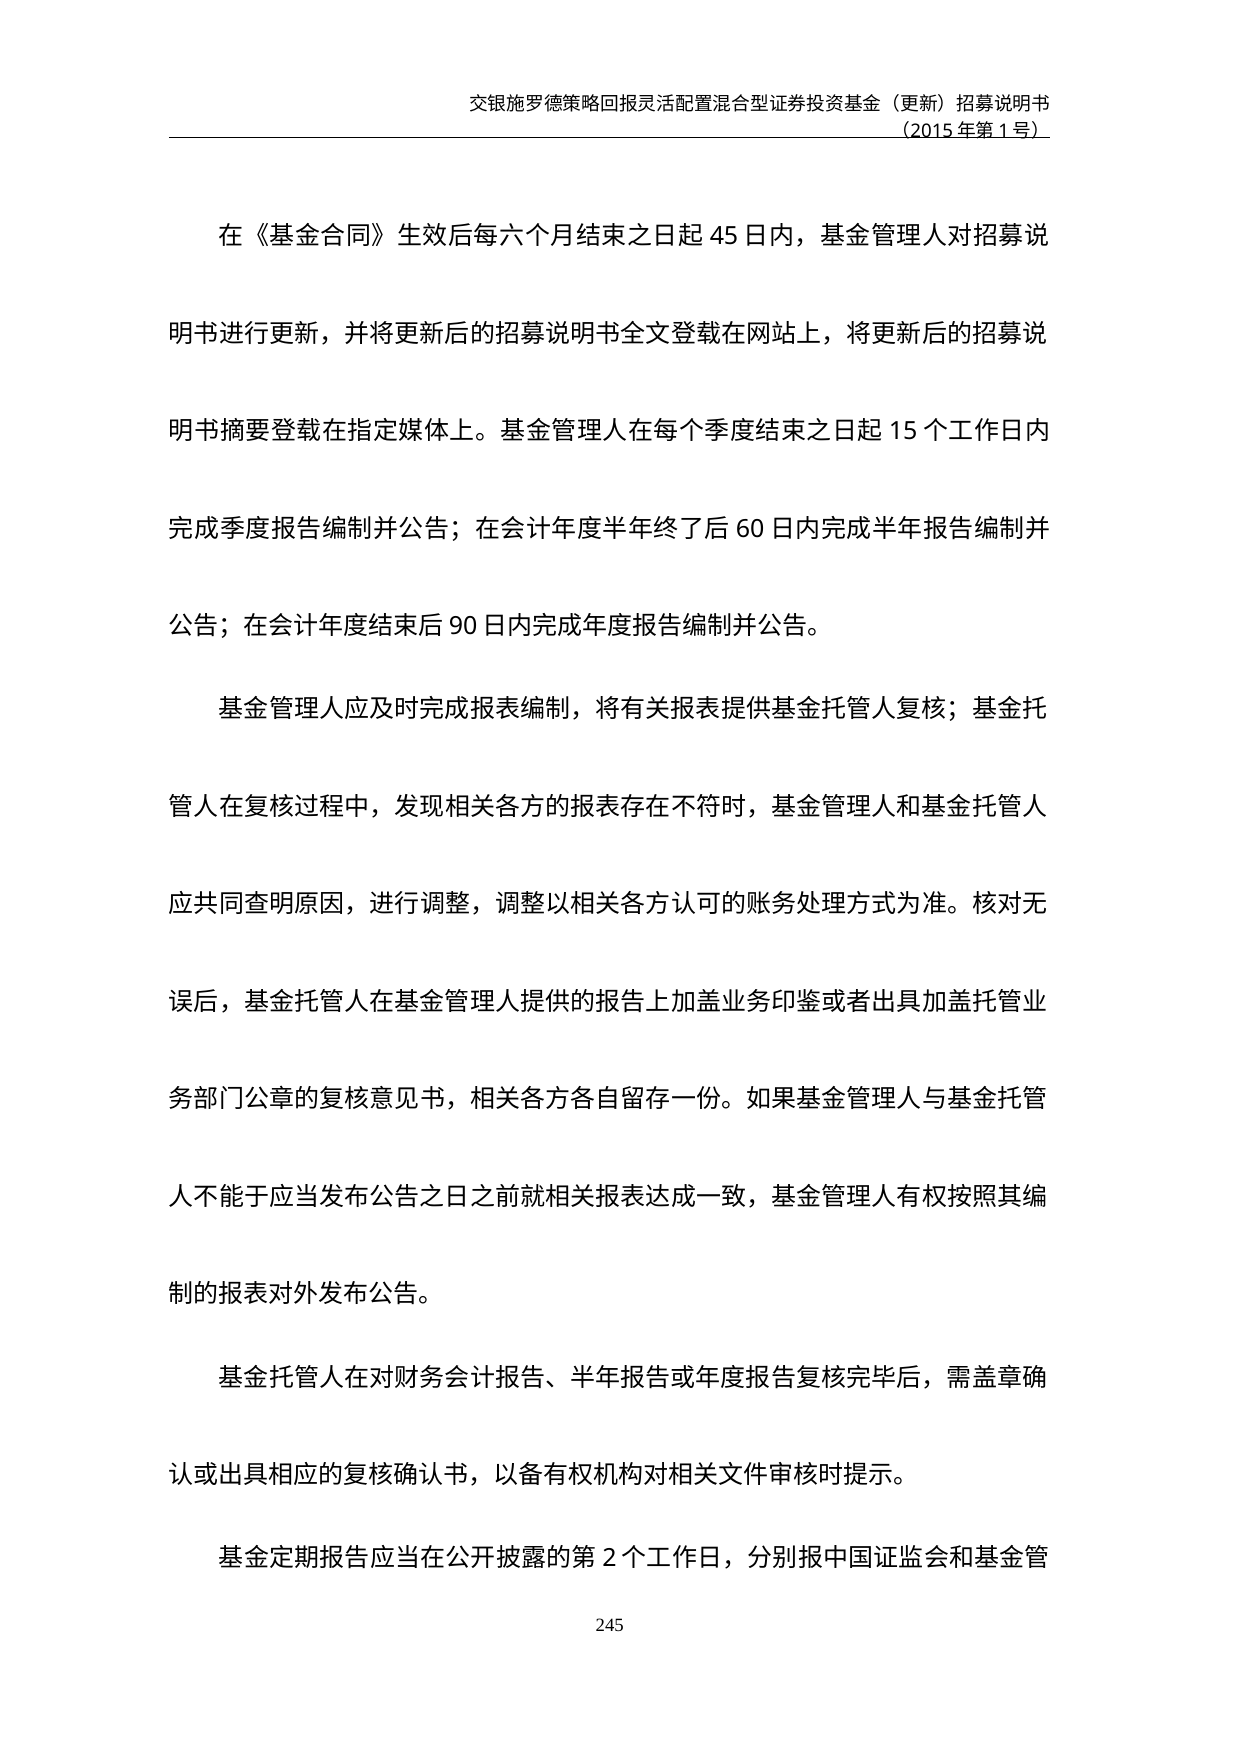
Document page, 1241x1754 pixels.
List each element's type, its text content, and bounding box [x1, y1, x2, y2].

text 在《基金合同》生效后每六个月结束之日起45日内，基金管理人对招募说明书进行更新，并将更新后的招募说明书全文登载在网站上，将更新后的招募说明书摘要登载在指定媒体上。基金管理人在每个季度结束之日起15个工作日内完成季度报告编制并公告；在会计年度半年终了后60日内完成半年报告编制并公告；在会计年度结束后90日内完成年度报告编制并公告。 [169, 201, 1050, 656]
text 基金管理人应及时完成报表编制，将有关报表提供基金托管人复核；基金托管人在复核过程中，发现相关各方的报表存在不符时，基金管理人和基金托管人应共同查明原因，进行调整，调整以相关各方认可的账务处理方式为准。核对无误后，基金托管人在基金管理人提供的报告上加盖业务印鉴或者出具加盖托管业务部门公章的复核意见书，相关各方各自留存一份。如果基金管理人与基金托管人不能于应当发布公告之日之前就相关报表达成一致，基金管理人有权按照其编制的报表对外发布公告。 [169, 674, 1050, 1324]
text 基金托管人在对财务会计报告、半年报告或年度报告复核完毕后，需盖章确认或出具相应的复核确认书，以备有权机构对相关文件审核时提示。 [169, 1343, 1050, 1505]
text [169, 1523, 1050, 1588]
